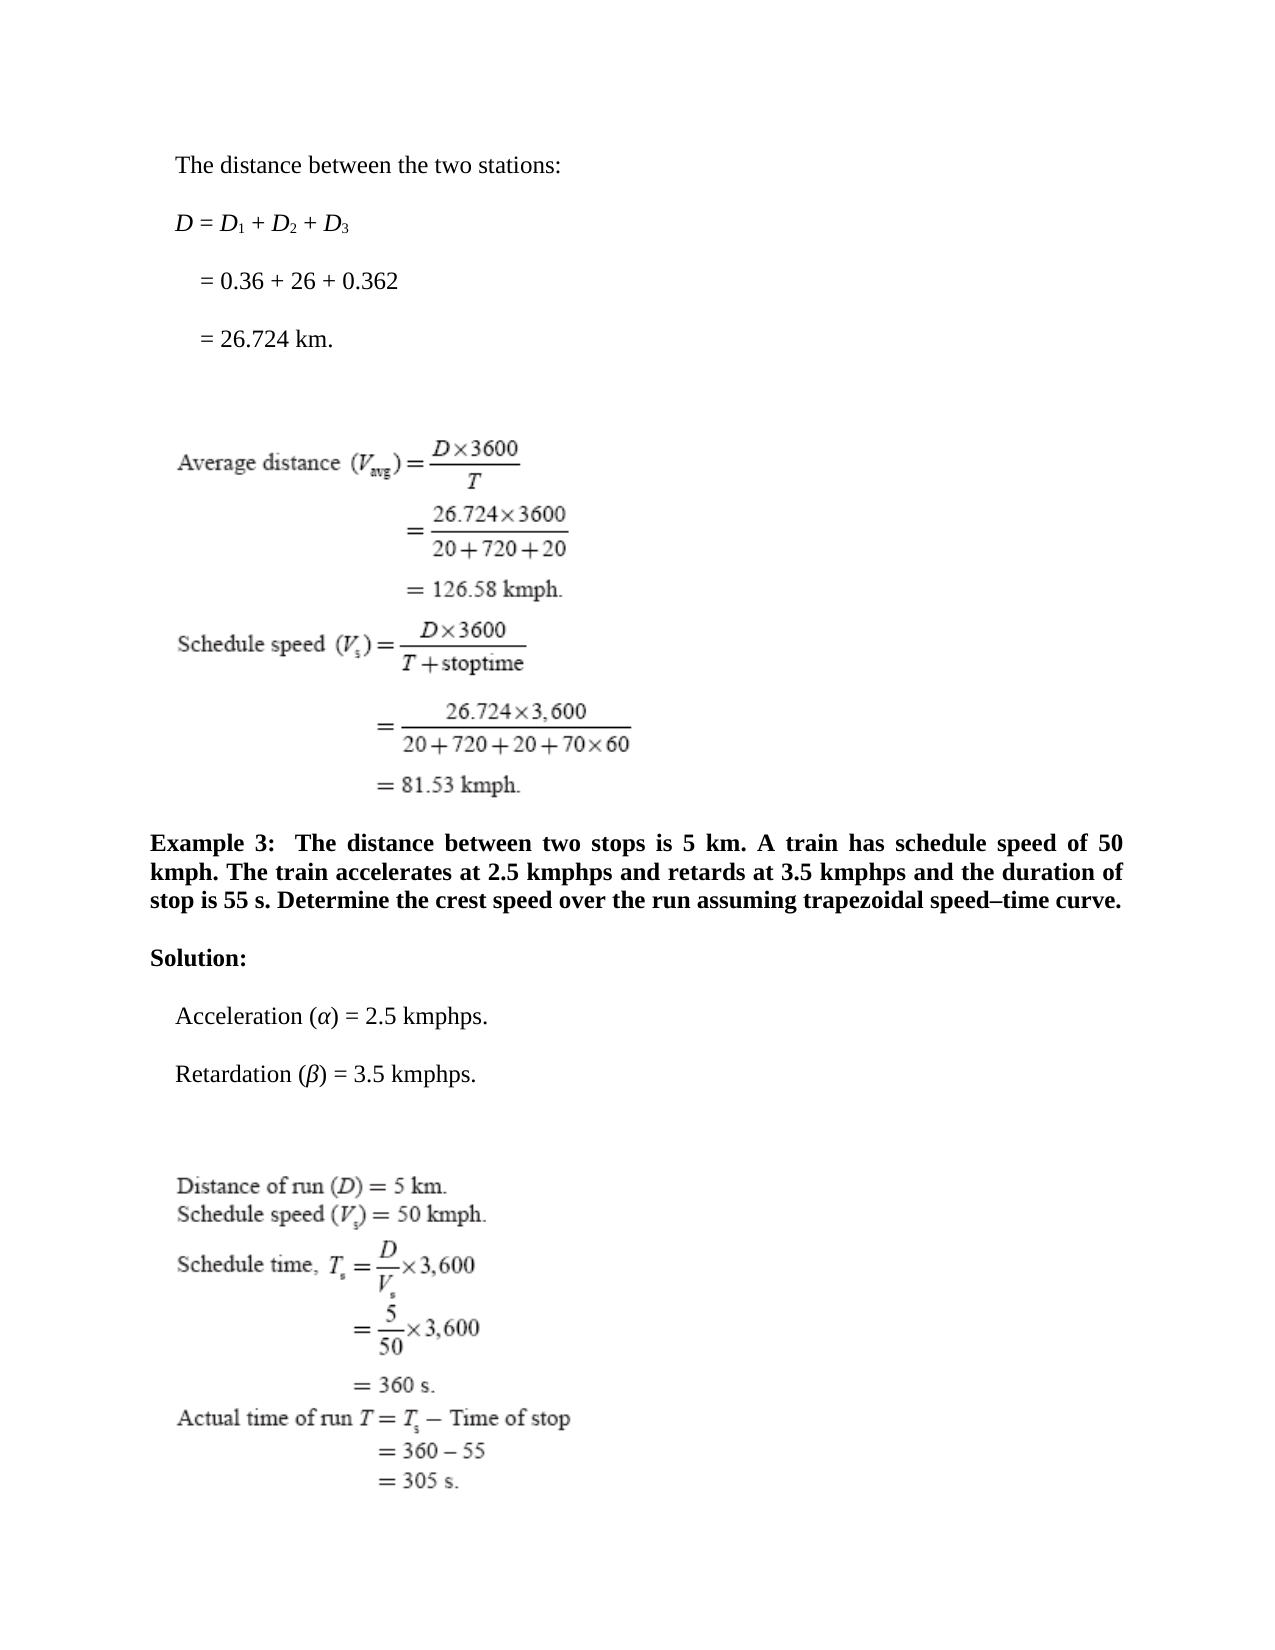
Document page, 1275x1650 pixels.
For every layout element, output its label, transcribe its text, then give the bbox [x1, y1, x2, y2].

text D = D1 + D2 + D3 [150, 208, 1125, 237]
picture [175, 439, 633, 799]
text = 0.36 + 26 + 0.362 [150, 266, 1125, 294]
picture [175, 1175, 572, 1490]
text Example 3: The distance between two stops is 5 km. A train has schedule speed of 50 kmph. The train accelerates at 2.5 kmphps and retards at 3.5 kmphps and the duration of stop is 55 s. Determine the crest speed over the run assuming trapezoidal speed–time curve. [150, 828, 1125, 914]
text Retardation (β) = 3.5 kmphps. [150, 1059, 1125, 1088]
text = 26.724 km. [150, 324, 1125, 352]
text Solution: [150, 943, 1125, 972]
text Acceleration (α) = 2.5 kmphps. [150, 1001, 1125, 1030]
text The distance between the two stations: [150, 150, 1125, 179]
